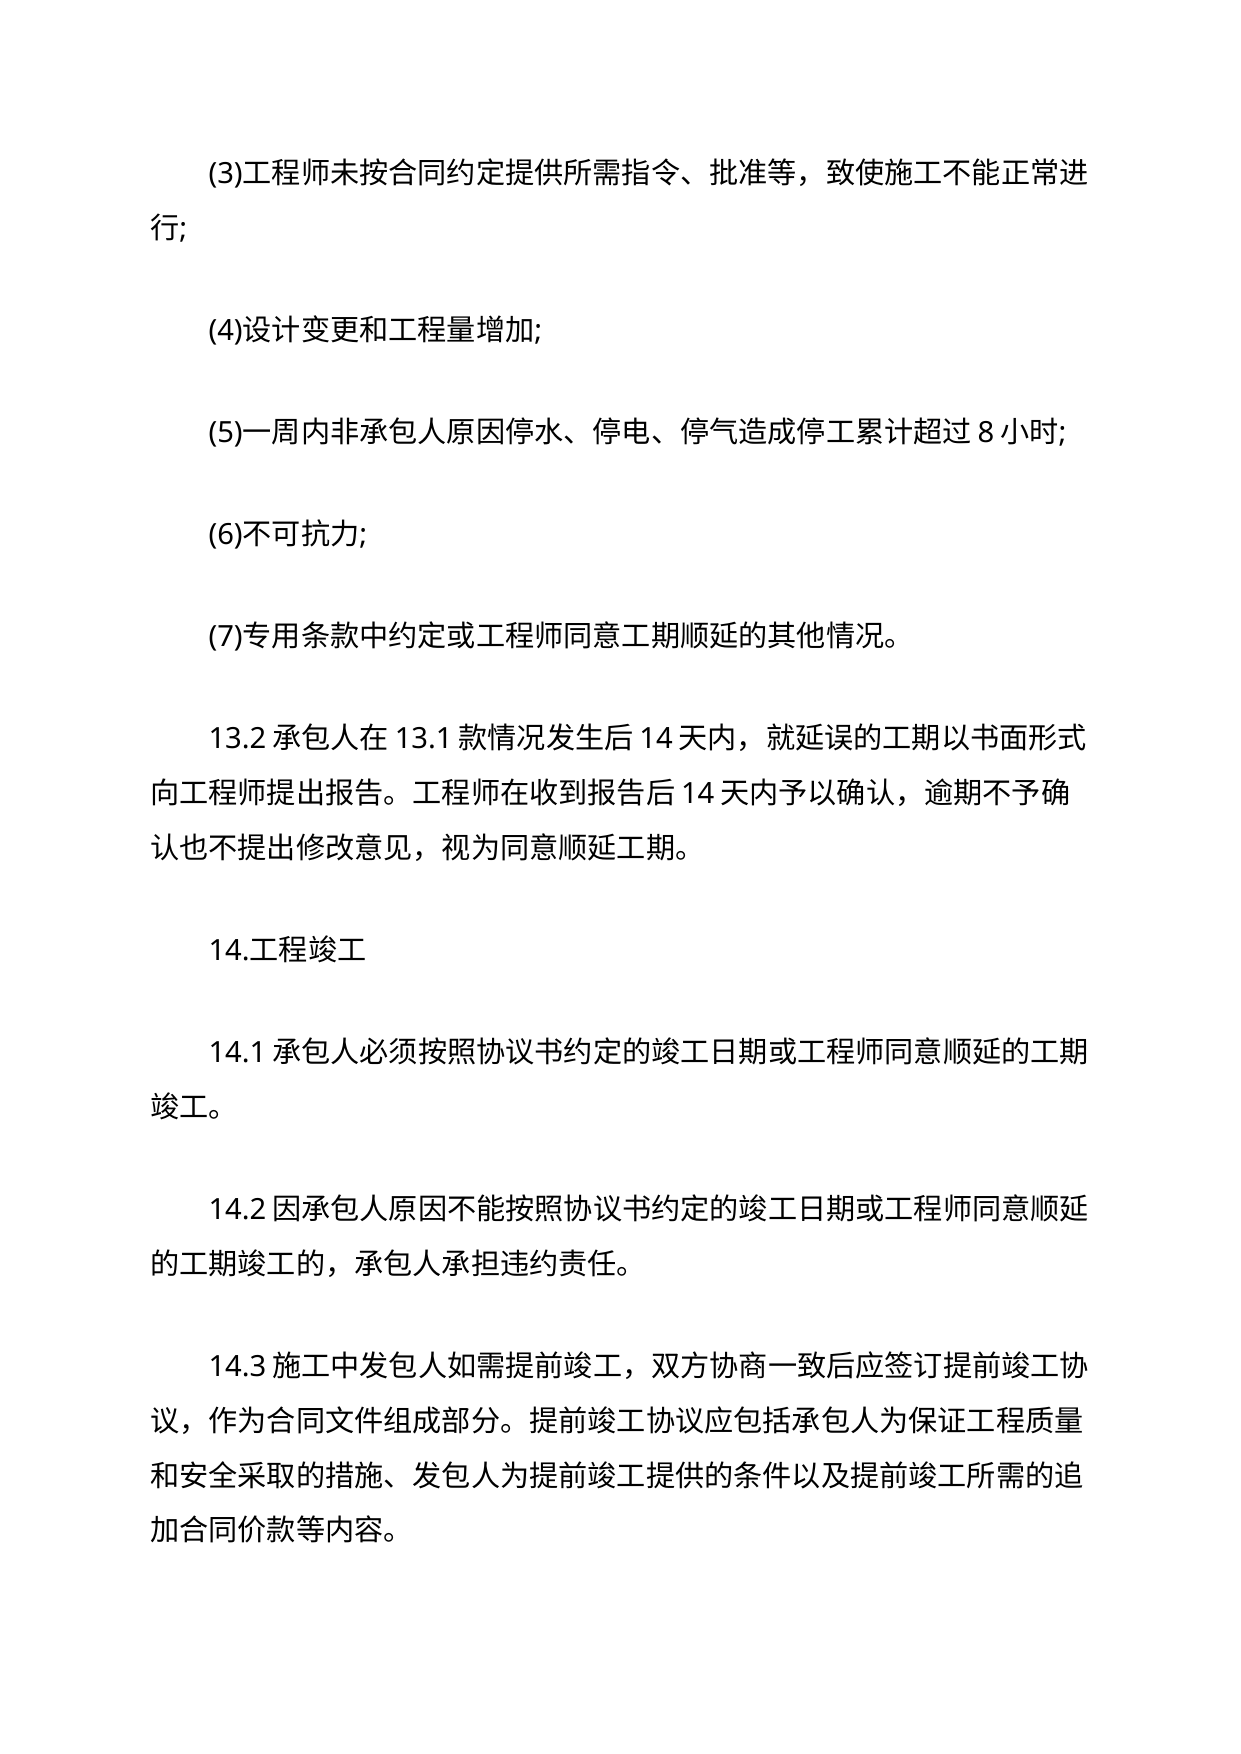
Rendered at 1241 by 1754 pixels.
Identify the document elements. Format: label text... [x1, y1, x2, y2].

text (6)不可抗力; [150, 511, 1090, 553]
text (7)专用条款中约定或工程师同意工期顺延的其他情况。 [150, 613, 1090, 655]
text (4)设计变更和工程量增加; [150, 307, 1090, 349]
text 14.3施工中发包人如需提前竣工，双方协商一致后应签订提前竣工协议，作为合同文件组成部分。提前竣工协议应包括承包人为保证工程质量和安全采取的措施、发包人为提前竣工提供的条件以及提前竣工所需的追加合同价款等内容。 [150, 1342, 1090, 1549]
text 14.1承包人必须按照协议书约定的竣工日期或工程师同意顺延的工期竣工。 [150, 1029, 1090, 1126]
text 14.工程竣工 [150, 927, 1090, 969]
text (3)工程师未按合同约定提供所需指令、批准等，致使施工不能正常进行; [150, 150, 1090, 247]
text 13.2承包人在13.1款情况发生后14天内，就延误的工期以书面形式向工程师提出报告。工程师在收到报告后14天内予以确认，逾期不予确认也不提出修改意见，视为同意顺延工期。 [150, 715, 1090, 867]
text 14.2因承包人原因不能按照协议书约定的竣工日期或工程师同意顺延的工期竣工的，承包人承担违约责任。 [150, 1185, 1090, 1283]
text (5)一周内非承包人原因停水、停电、停气造成停工累计超过8小时; [150, 409, 1090, 451]
